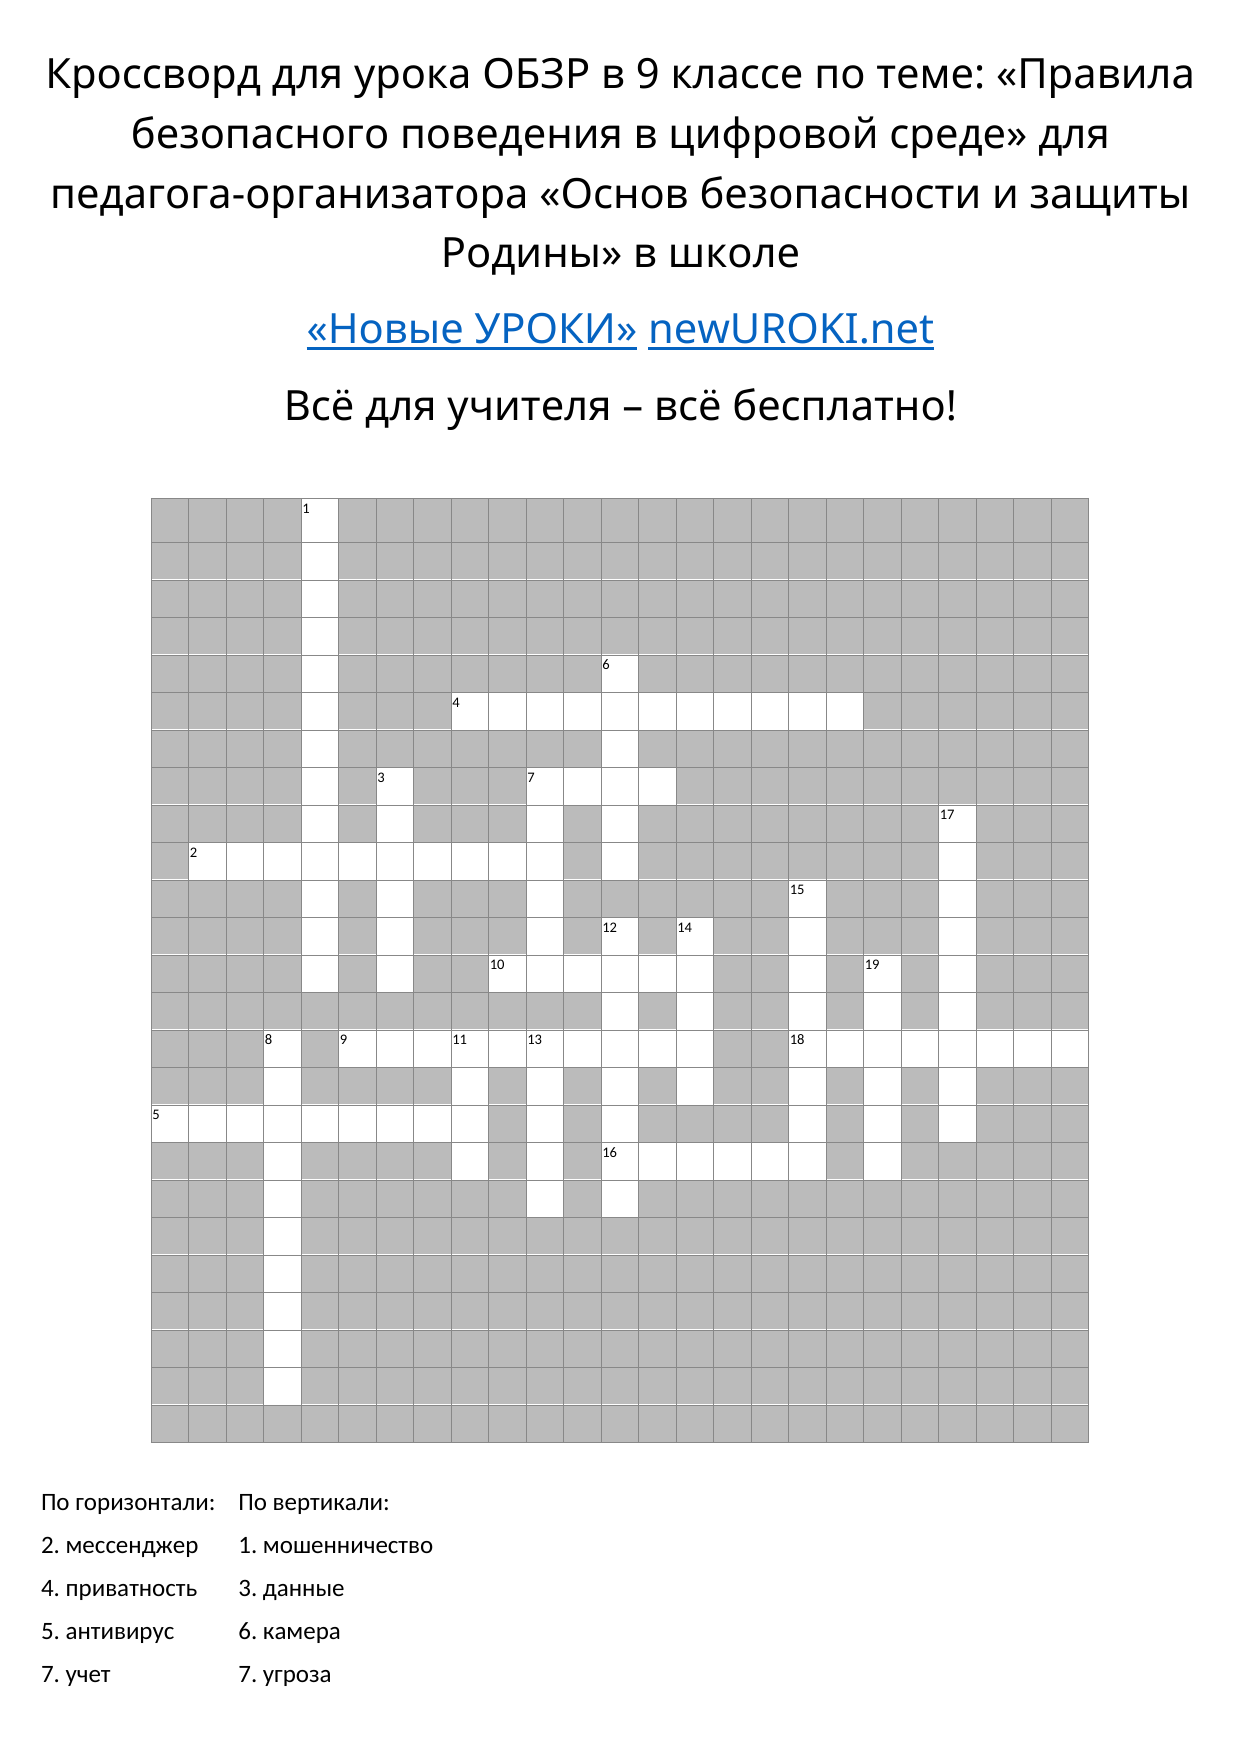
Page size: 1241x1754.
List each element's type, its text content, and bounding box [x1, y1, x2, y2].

table_cell [939, 1256, 976, 1292]
table_cell [902, 581, 938, 617]
table_cell [377, 1406, 413, 1442]
table_header [414, 499, 451, 542]
table_cell [714, 881, 751, 917]
table_cell [827, 1218, 863, 1254]
table_cell [827, 1068, 863, 1104]
table_cell [227, 1031, 263, 1067]
table_cell [827, 656, 863, 692]
table_cell [527, 581, 563, 617]
table_cell [602, 768, 638, 804]
table_cell [864, 618, 901, 654]
table_cell [302, 581, 338, 617]
table_cell [1014, 1031, 1051, 1067]
table_cell [152, 956, 188, 992]
table_cell [677, 1068, 713, 1104]
table_cell [489, 618, 526, 654]
table_cell [339, 1256, 376, 1292]
table_cell [864, 918, 901, 954]
table_cell [714, 956, 751, 992]
table_cell [189, 1031, 226, 1067]
table_cell [902, 731, 938, 767]
table_cell [302, 956, 338, 992]
table_cell [1052, 656, 1088, 692]
table_cell [977, 1068, 1013, 1104]
table_cell [827, 806, 863, 842]
table_cell [639, 618, 676, 654]
table_cell [452, 843, 488, 879]
table_cell [414, 1256, 451, 1292]
table_cell [264, 993, 301, 1029]
table_cell [564, 543, 601, 579]
table_cell [414, 543, 451, 579]
table_cell [564, 1143, 601, 1179]
table_cell [339, 731, 376, 767]
table_cell 16 [602, 1143, 638, 1179]
table_cell [902, 693, 938, 729]
table_cell [939, 918, 976, 954]
table_cell [677, 1256, 713, 1292]
table_cell [939, 581, 976, 617]
table_cell [189, 1368, 226, 1404]
table_cell [977, 656, 1013, 692]
table_cell [264, 543, 301, 579]
table_cell [864, 656, 901, 692]
table_cell [677, 731, 713, 767]
table_cell [789, 1181, 826, 1217]
table_cell [339, 543, 376, 579]
table_cell [527, 731, 563, 767]
table_cell [1052, 1068, 1088, 1104]
table_cell [414, 1368, 451, 1404]
table_cell [902, 1368, 938, 1404]
table_cell [339, 618, 376, 654]
table_cell [564, 881, 601, 917]
table_cell [452, 956, 488, 992]
table_cell [189, 881, 226, 917]
table_cell [339, 1181, 376, 1217]
table_cell [452, 1368, 488, 1404]
table_cell [527, 993, 563, 1029]
table_cell [902, 768, 938, 804]
table_cell [939, 1106, 976, 1142]
table_cell [902, 1218, 938, 1254]
table_cell [902, 843, 938, 879]
table_cell [677, 881, 713, 917]
table_cell [789, 1143, 826, 1179]
table_cell [152, 1068, 188, 1104]
table_cell [452, 1256, 488, 1292]
table_cell [714, 543, 751, 579]
table_cell [264, 1181, 301, 1217]
table_header [1014, 499, 1051, 542]
table_cell [677, 993, 713, 1029]
table_cell [639, 806, 676, 842]
table_cell [677, 1181, 713, 1217]
table_cell [864, 1031, 901, 1067]
table_cell [639, 581, 676, 617]
table_cell [752, 1256, 788, 1292]
table_cell [452, 806, 488, 842]
table_cell [1014, 543, 1051, 579]
table_cell [452, 543, 488, 579]
table_cell [189, 1331, 226, 1367]
table_cell [864, 543, 901, 579]
table_cell [527, 918, 563, 954]
table_cell [189, 993, 226, 1029]
table_cell [714, 1368, 751, 1404]
table_cell [602, 1256, 638, 1292]
table_cell [152, 543, 188, 579]
table_cell [189, 731, 226, 767]
table_cell [339, 956, 376, 992]
table_cell [677, 618, 713, 654]
table_cell [1014, 1143, 1051, 1179]
table_cell [489, 806, 526, 842]
table_cell [452, 618, 488, 654]
table_cell [639, 1143, 676, 1179]
table_cell [939, 956, 976, 992]
table_cell [564, 1181, 601, 1217]
table_cell [902, 1068, 938, 1104]
table_cell [302, 731, 338, 767]
table_cell [339, 1293, 376, 1329]
table_cell [189, 1293, 226, 1329]
table_cell [827, 1256, 863, 1292]
table_cell [227, 993, 263, 1029]
table_cell [752, 843, 788, 879]
table_cell [639, 656, 676, 692]
table_cell [377, 1143, 413, 1179]
table_cell [302, 843, 338, 879]
table_cell [639, 768, 676, 804]
table_cell [377, 581, 413, 617]
table_cell [302, 1293, 338, 1329]
table_cell [227, 881, 263, 917]
table_cell [977, 843, 1013, 879]
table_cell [30, 1529, 227, 1701]
table_cell [377, 1106, 413, 1142]
table_cell [752, 618, 788, 654]
table_cell [1014, 918, 1051, 954]
table_cell [752, 806, 788, 842]
table_cell [227, 956, 263, 992]
table_cell [227, 1368, 263, 1404]
table_cell [1014, 993, 1051, 1029]
table_cell [1052, 1368, 1088, 1404]
table_cell [602, 881, 638, 917]
table_cell 11 [452, 1031, 488, 1067]
table_cell [564, 581, 601, 617]
table_cell [677, 1106, 713, 1142]
table_header [227, 499, 263, 542]
table_cell [152, 1143, 188, 1179]
table_cell [752, 731, 788, 767]
table_cell [264, 1256, 301, 1292]
table_cell [977, 618, 1013, 654]
table_cell [527, 1181, 563, 1217]
table_cell [152, 1218, 188, 1254]
table_cell [827, 1181, 863, 1217]
table_cell [677, 1143, 713, 1179]
table_cell [714, 1218, 751, 1254]
table_cell [1052, 768, 1088, 804]
table_cell [939, 656, 976, 692]
table_cell [977, 693, 1013, 729]
table_cell [227, 768, 263, 804]
table_cell [977, 881, 1013, 917]
table_cell [602, 693, 638, 729]
table_cell [1052, 993, 1088, 1029]
table_cell [527, 618, 563, 654]
table_cell [902, 1331, 938, 1367]
table_cell [189, 656, 226, 692]
table_cell [564, 1256, 601, 1292]
table_cell [264, 1406, 301, 1442]
table_cell [152, 993, 188, 1029]
table_cell [714, 1331, 751, 1367]
table_cell [639, 1106, 676, 1142]
table_cell 2 [189, 843, 226, 879]
table_cell [264, 618, 301, 654]
table_cell [302, 1368, 338, 1404]
table_cell [227, 806, 263, 842]
table_cell [452, 1143, 488, 1179]
table_cell [377, 956, 413, 992]
table_cell [752, 1368, 788, 1404]
table_cell [189, 1068, 226, 1104]
table_cell [414, 1143, 451, 1179]
table_cell [452, 1406, 488, 1442]
table_cell [714, 768, 751, 804]
table_cell [752, 1181, 788, 1217]
table_cell [1052, 956, 1088, 992]
table_cell [489, 1031, 526, 1067]
table_cell [939, 618, 976, 654]
table_cell [302, 1256, 338, 1292]
table_cell [302, 1331, 338, 1367]
table_cell [677, 543, 713, 579]
table_cell [789, 1406, 826, 1442]
table_cell [489, 1068, 526, 1104]
table_cell [752, 656, 788, 692]
table_cell [414, 1068, 451, 1104]
table_cell [564, 1293, 601, 1329]
table_cell [752, 956, 788, 992]
table_cell [264, 693, 301, 729]
table_cell [639, 1181, 676, 1217]
table_cell [977, 1293, 1013, 1329]
table_cell [527, 881, 563, 917]
table_cell [489, 918, 526, 954]
table_cell [789, 1068, 826, 1104]
table_cell [377, 1181, 413, 1217]
table_cell [414, 1293, 451, 1329]
table_header 1 [302, 499, 338, 542]
table_header [264, 499, 301, 542]
table_cell 13 [527, 1031, 563, 1067]
table_cell [1052, 581, 1088, 617]
table_cell [564, 1331, 601, 1367]
table_cell [902, 993, 938, 1029]
table_cell 17 [939, 806, 976, 842]
table_cell [339, 1143, 376, 1179]
table_header По вертикали: [227, 1486, 444, 1529]
table_cell [939, 1368, 976, 1404]
table_cell 19 [864, 956, 901, 992]
table_cell [152, 731, 188, 767]
table_header [339, 499, 376, 542]
table_cell [1052, 1143, 1088, 1179]
table_cell [677, 1218, 713, 1254]
table_cell [902, 806, 938, 842]
table_cell [564, 1106, 601, 1142]
table_cell [677, 768, 713, 804]
table_cell [1052, 881, 1088, 917]
table_cell [714, 1181, 751, 1217]
table_cell [452, 581, 488, 617]
table_cell [1052, 1106, 1088, 1142]
table_header [639, 499, 676, 542]
table_cell [827, 543, 863, 579]
table_cell [302, 1181, 338, 1217]
table_cell [977, 1106, 1013, 1142]
table_cell [1052, 1256, 1088, 1292]
table_cell [864, 1106, 901, 1142]
table_cell [714, 581, 751, 617]
table_cell [264, 1068, 301, 1104]
table_cell [714, 693, 751, 729]
table_cell [677, 1031, 713, 1067]
table_cell [564, 1218, 601, 1254]
table_cell [1014, 806, 1051, 842]
table_cell [152, 1293, 188, 1329]
table_cell [489, 843, 526, 879]
table_header [902, 499, 938, 542]
table_cell [227, 1218, 263, 1254]
table_cell [152, 1031, 188, 1067]
table_cell [1052, 543, 1088, 579]
table_cell [1014, 693, 1051, 729]
table_cell [1052, 1181, 1088, 1217]
table_cell [339, 993, 376, 1029]
table_cell [977, 1218, 1013, 1254]
table_cell [977, 543, 1013, 579]
table_header [452, 499, 488, 542]
table_cell [714, 993, 751, 1029]
table_cell [227, 1068, 263, 1104]
table_cell 8 [264, 1031, 301, 1067]
table_header [1052, 499, 1088, 542]
table_cell [977, 1143, 1013, 1179]
table_cell [939, 881, 976, 917]
table_cell [527, 806, 563, 842]
table_cell [864, 1406, 901, 1442]
table_cell 3 [377, 768, 413, 804]
table_cell [602, 843, 638, 879]
table_cell [339, 1106, 376, 1142]
table_cell [714, 843, 751, 879]
table_cell [302, 768, 338, 804]
table_cell [527, 1218, 563, 1254]
table_cell [827, 581, 863, 617]
table_cell [227, 693, 263, 729]
table_cell [414, 1181, 451, 1217]
table_cell [789, 693, 826, 729]
table_cell [414, 731, 451, 767]
table_cell [377, 1256, 413, 1292]
table_cell [677, 843, 713, 879]
table_cell [602, 1293, 638, 1329]
table_cell [489, 731, 526, 767]
table_header [939, 499, 976, 542]
table_cell [1052, 618, 1088, 654]
table_cell [377, 693, 413, 729]
table_cell [639, 843, 676, 879]
table_cell [527, 1293, 563, 1329]
table_cell [527, 956, 563, 992]
table_cell [977, 1331, 1013, 1367]
table_cell [752, 768, 788, 804]
table_cell [152, 768, 188, 804]
table_cell [339, 843, 376, 879]
table_cell [452, 918, 488, 954]
table_cell [489, 1106, 526, 1142]
table_cell [527, 1331, 563, 1367]
table_cell [264, 1293, 301, 1329]
table_cell [527, 1106, 563, 1142]
table_header [752, 499, 788, 542]
table_cell [527, 843, 563, 879]
table_cell [902, 956, 938, 992]
table_cell [639, 1218, 676, 1254]
table_cell [527, 543, 563, 579]
table_cell [264, 656, 301, 692]
table_cell [489, 1331, 526, 1367]
table_cell 12 [602, 918, 638, 954]
table_cell [714, 806, 751, 842]
table_cell [677, 581, 713, 617]
table_cell [864, 731, 901, 767]
table_cell [452, 1181, 488, 1217]
table_cell 5 [152, 1106, 188, 1142]
table_cell [227, 918, 263, 954]
table_cell [677, 1368, 713, 1404]
table_cell [264, 956, 301, 992]
table_cell [939, 843, 976, 879]
table_cell [377, 618, 413, 654]
table_cell [489, 993, 526, 1029]
table_cell [639, 1406, 676, 1442]
table_cell [1014, 843, 1051, 879]
table_cell [1014, 1068, 1051, 1104]
table_cell [789, 918, 826, 954]
table_cell [1052, 1406, 1088, 1442]
table_cell [302, 618, 338, 654]
table_cell [152, 1331, 188, 1367]
table_header [714, 499, 751, 542]
table_cell [789, 1293, 826, 1329]
table_cell [902, 918, 938, 954]
table_cell [302, 656, 338, 692]
table_header [377, 499, 413, 542]
table_cell [752, 1218, 788, 1254]
table_cell [302, 1218, 338, 1254]
table_cell [639, 993, 676, 1029]
table_cell [602, 1181, 638, 1217]
table_cell [939, 1331, 976, 1367]
table_cell [377, 731, 413, 767]
table_cell [902, 618, 938, 654]
table_cell [827, 1106, 863, 1142]
table_cell [639, 1068, 676, 1104]
table_cell [564, 918, 601, 954]
table_cell [789, 731, 826, 767]
table_cell [152, 618, 188, 654]
table_cell [1052, 1218, 1088, 1254]
table_cell [564, 1031, 601, 1067]
table_cell [489, 1218, 526, 1254]
table_cell [677, 693, 713, 729]
table_cell [264, 768, 301, 804]
table_cell [789, 656, 826, 692]
table_cell [752, 993, 788, 1029]
table_header [189, 499, 226, 542]
table_cell [939, 1143, 976, 1179]
table_cell [864, 1256, 901, 1292]
table_cell [864, 1218, 901, 1254]
table_header [827, 499, 863, 542]
table_cell [377, 993, 413, 1029]
table_cell [677, 1331, 713, 1367]
table_cell [302, 693, 338, 729]
table_cell [602, 993, 638, 1029]
table_cell [227, 656, 263, 692]
table_cell [489, 656, 526, 692]
table_cell [602, 1031, 638, 1067]
table_cell [302, 918, 338, 954]
table_header По горизонтали: [30, 1486, 227, 1529]
table_cell [939, 1293, 976, 1329]
table_cell [939, 693, 976, 729]
table_header [864, 499, 901, 542]
table_cell [1014, 1256, 1051, 1292]
table_cell [414, 1031, 451, 1067]
table_cell [227, 843, 263, 879]
table_cell [864, 1143, 901, 1179]
table_cell [789, 618, 826, 654]
table_cell [339, 1068, 376, 1104]
table_cell [414, 918, 451, 954]
table_cell [789, 1218, 826, 1254]
table_cell [752, 1143, 788, 1179]
table_cell [452, 1106, 488, 1142]
table_cell [1014, 1331, 1051, 1367]
table_cell [827, 731, 863, 767]
table_cell [714, 1256, 751, 1292]
table_cell [377, 1368, 413, 1404]
table_cell [752, 1331, 788, 1367]
table_cell [977, 581, 1013, 617]
table_cell [452, 1218, 488, 1254]
table_cell [827, 918, 863, 954]
table_cell [302, 881, 338, 917]
table_cell [414, 993, 451, 1029]
table_cell [339, 768, 376, 804]
table_cell [1014, 1218, 1051, 1254]
table_cell [1014, 1406, 1051, 1442]
table_cell [414, 581, 451, 617]
table_cell [1014, 881, 1051, 917]
table_cell [264, 806, 301, 842]
table_cell [977, 1368, 1013, 1404]
table_cell [452, 1293, 488, 1329]
table_cell [152, 1368, 188, 1404]
table_cell [1014, 656, 1051, 692]
table_cell [1052, 806, 1088, 842]
table_cell [377, 1218, 413, 1254]
table_cell [939, 543, 976, 579]
table_cell [339, 1218, 376, 1254]
table_cell [264, 581, 301, 617]
table_cell [489, 1293, 526, 1329]
table_cell [789, 1256, 826, 1292]
table_cell [564, 806, 601, 842]
table_cell [639, 1368, 676, 1404]
table_cell [264, 1331, 301, 1367]
table_cell 18 [789, 1031, 826, 1067]
table_cell [602, 1368, 638, 1404]
table_cell [189, 618, 226, 654]
table_cell 9 [339, 1031, 376, 1067]
table_cell 6 [602, 656, 638, 692]
table_cell [227, 1256, 263, 1292]
table_cell [939, 993, 976, 1029]
table_cell [452, 1068, 488, 1104]
table_cell [827, 843, 863, 879]
table_cell [602, 618, 638, 654]
table_cell [714, 1068, 751, 1104]
table_cell [639, 1031, 676, 1067]
table_cell [489, 581, 526, 617]
table_cell 15 [789, 881, 826, 917]
table_cell [264, 881, 301, 917]
table_cell [189, 543, 226, 579]
table_cell [1052, 1031, 1088, 1067]
table_cell [902, 543, 938, 579]
table_cell [152, 843, 188, 879]
table_cell [489, 768, 526, 804]
table_cell [977, 1181, 1013, 1217]
table_cell [339, 1331, 376, 1367]
table_cell [827, 1406, 863, 1442]
table_cell [827, 1031, 863, 1067]
table_cell [827, 1331, 863, 1367]
table_cell [564, 618, 601, 654]
table_cell [602, 1406, 638, 1442]
table_cell [977, 956, 1013, 992]
table_header [527, 499, 563, 542]
table_cell [339, 806, 376, 842]
table_cell [489, 1368, 526, 1404]
table_cell [1052, 731, 1088, 767]
table_cell [902, 1256, 938, 1292]
table_cell [189, 693, 226, 729]
table_cell [414, 956, 451, 992]
table_cell [602, 543, 638, 579]
table_cell [827, 1143, 863, 1179]
table_cell [977, 918, 1013, 954]
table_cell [227, 1529, 444, 1701]
table_cell [377, 1331, 413, 1367]
table_header [677, 499, 713, 542]
table_cell [414, 843, 451, 879]
table_cell 4 [452, 693, 488, 729]
table_cell [1014, 731, 1051, 767]
table_cell [864, 1181, 901, 1217]
table_cell [602, 1068, 638, 1104]
table_cell [452, 656, 488, 692]
table_cell [1014, 1106, 1051, 1142]
table_cell [414, 768, 451, 804]
table_cell [639, 956, 676, 992]
table_cell [377, 918, 413, 954]
table_cell [302, 1068, 338, 1104]
table_cell [752, 918, 788, 954]
table_cell [227, 731, 263, 767]
table_cell [189, 918, 226, 954]
table_cell [1014, 618, 1051, 654]
table_cell [452, 768, 488, 804]
text Кроссворд для урока ОБЗР в 9 классе по теме: «Правила безопасного поведения в цифровой среде» для педагога-организатора «Основ безопасности и защиты Родины» в школе [29, 44, 1211, 280]
table_cell [452, 731, 488, 767]
table_cell [227, 581, 263, 617]
table_cell [414, 693, 451, 729]
table_cell [152, 1406, 188, 1442]
table_cell [564, 956, 601, 992]
table_cell [752, 1293, 788, 1329]
table_cell [1052, 1331, 1088, 1367]
text «Новые УРОКИ» newUROKI.net [29, 299, 1211, 356]
table_cell [977, 731, 1013, 767]
table_cell [227, 543, 263, 579]
table_cell [339, 581, 376, 617]
table_cell [864, 881, 901, 917]
table_cell [789, 543, 826, 579]
table_cell [264, 731, 301, 767]
table_cell [677, 1406, 713, 1442]
table_cell [152, 881, 188, 917]
table_cell [977, 1031, 1013, 1067]
table_cell [489, 543, 526, 579]
table_cell [377, 1068, 413, 1104]
table_cell [827, 1368, 863, 1404]
table_cell [1014, 1181, 1051, 1217]
table_cell [939, 1218, 976, 1254]
table_cell [639, 1293, 676, 1329]
table_cell 10 [489, 956, 526, 992]
table_cell [377, 806, 413, 842]
table_cell [714, 1293, 751, 1329]
table_cell [1052, 918, 1088, 954]
table_cell [677, 806, 713, 842]
table_cell [827, 993, 863, 1029]
table_cell [227, 1181, 263, 1217]
table_cell [602, 806, 638, 842]
table_cell [752, 1068, 788, 1104]
table_cell [1052, 1293, 1088, 1329]
table_cell [639, 1331, 676, 1367]
table_cell [302, 1406, 338, 1442]
table_cell [264, 1106, 301, 1142]
table_cell [452, 993, 488, 1029]
table_cell [489, 693, 526, 729]
table_cell [227, 1143, 263, 1179]
table_cell [489, 1406, 526, 1442]
table_cell [189, 1218, 226, 1254]
table_cell [452, 1331, 488, 1367]
table_cell [1014, 1368, 1051, 1404]
table_cell [339, 656, 376, 692]
table_cell [977, 1406, 1013, 1442]
table_cell [189, 1406, 226, 1442]
table_cell [227, 1106, 263, 1142]
table_cell [527, 1368, 563, 1404]
table_cell [527, 1256, 563, 1292]
table_header [152, 499, 188, 542]
table_cell [564, 656, 601, 692]
table_cell [527, 693, 563, 729]
table_cell [939, 1181, 976, 1217]
table_cell [752, 1106, 788, 1142]
table_cell [1014, 581, 1051, 617]
table_header [602, 499, 638, 542]
table_cell [639, 731, 676, 767]
table_cell [152, 1181, 188, 1217]
table_cell [827, 1293, 863, 1329]
table_cell [714, 656, 751, 692]
table_cell [714, 918, 751, 954]
table_cell [752, 1406, 788, 1442]
table_cell [377, 543, 413, 579]
table_cell [602, 1331, 638, 1367]
table_cell [902, 1181, 938, 1217]
table_cell [902, 1143, 938, 1179]
table_cell [227, 1331, 263, 1367]
table_cell [714, 618, 751, 654]
table_cell [302, 1106, 338, 1142]
table_cell [827, 768, 863, 804]
table_cell [152, 656, 188, 692]
table_cell [939, 1031, 976, 1067]
table_cell [189, 1143, 226, 1179]
table_cell [602, 1106, 638, 1142]
table_cell [189, 1256, 226, 1292]
table_cell [452, 881, 488, 917]
table_header [489, 499, 526, 542]
table_cell [527, 1406, 563, 1442]
table_cell [527, 1143, 563, 1179]
table_cell [714, 1143, 751, 1179]
table_cell [902, 1031, 938, 1067]
table_cell [564, 731, 601, 767]
table_cell [414, 1331, 451, 1367]
table_cell [752, 693, 788, 729]
table_cell [677, 1293, 713, 1329]
table_cell [489, 1143, 526, 1179]
table_cell [789, 956, 826, 992]
table_cell [302, 543, 338, 579]
table_cell [902, 881, 938, 917]
table_cell [1014, 956, 1051, 992]
table_cell [414, 1218, 451, 1254]
table_cell [377, 881, 413, 917]
table_cell [864, 768, 901, 804]
table_cell [864, 581, 901, 617]
table_cell [564, 1068, 601, 1104]
table_cell [339, 1406, 376, 1442]
table_cell [377, 656, 413, 692]
table_cell [414, 881, 451, 917]
table_cell [264, 1218, 301, 1254]
table_cell [902, 656, 938, 692]
table_cell [639, 693, 676, 729]
table_cell [564, 993, 601, 1029]
table_cell [564, 843, 601, 879]
table_cell [377, 843, 413, 879]
table_cell [339, 1368, 376, 1404]
table_cell [864, 806, 901, 842]
table_cell [752, 1031, 788, 1067]
table_cell [789, 581, 826, 617]
table_cell [714, 1106, 751, 1142]
table_cell [489, 881, 526, 917]
table_cell 7 [527, 768, 563, 804]
table_cell [527, 656, 563, 692]
table_cell [977, 1256, 1013, 1292]
table_cell [564, 693, 601, 729]
table_cell [902, 1106, 938, 1142]
table_cell [1014, 1293, 1051, 1329]
table_cell [377, 1293, 413, 1329]
table_cell [602, 731, 638, 767]
table_cell [564, 768, 601, 804]
table_cell [602, 956, 638, 992]
table_cell [977, 806, 1013, 842]
table_header [977, 499, 1013, 542]
table_cell [264, 1143, 301, 1179]
table_cell [564, 1406, 601, 1442]
table_cell [339, 693, 376, 729]
table_cell [939, 1068, 976, 1104]
table_cell [939, 768, 976, 804]
table_cell [302, 1143, 338, 1179]
table_cell [527, 1068, 563, 1104]
table_header [564, 499, 601, 542]
table_cell [827, 618, 863, 654]
table_cell [827, 956, 863, 992]
table_cell [639, 1256, 676, 1292]
table_cell [714, 1031, 751, 1067]
table_cell [714, 731, 751, 767]
table_cell [864, 1068, 901, 1104]
table_cell [152, 581, 188, 617]
table_cell [639, 918, 676, 954]
table_cell [339, 918, 376, 954]
table_cell [189, 581, 226, 617]
table_cell [864, 843, 901, 879]
table_cell [789, 1331, 826, 1367]
table_cell [864, 1368, 901, 1404]
table_cell [902, 1406, 938, 1442]
table_cell [414, 1106, 451, 1142]
table_cell [939, 731, 976, 767]
table_cell [302, 1031, 338, 1067]
table_cell [227, 1293, 263, 1329]
table_cell [414, 806, 451, 842]
table_header [789, 499, 826, 542]
table_cell [752, 881, 788, 917]
table_cell [489, 1256, 526, 1292]
table_cell [977, 993, 1013, 1029]
table_cell [602, 1218, 638, 1254]
table_cell [602, 581, 638, 617]
table_cell [977, 768, 1013, 804]
table_cell [264, 918, 301, 954]
table_cell [827, 881, 863, 917]
table_cell [714, 1406, 751, 1442]
table_cell [564, 1368, 601, 1404]
table_cell [264, 1368, 301, 1404]
text Всё для учителя – всё бесплатно! [29, 376, 1211, 432]
table_cell [152, 806, 188, 842]
table_cell [339, 881, 376, 917]
table_cell [677, 956, 713, 992]
table_cell [302, 806, 338, 842]
table_cell [377, 1031, 413, 1067]
table_cell [189, 1106, 226, 1142]
table_cell [189, 806, 226, 842]
table_cell [789, 993, 826, 1029]
table_cell [227, 1406, 263, 1442]
table_cell [677, 656, 713, 692]
table_cell [639, 543, 676, 579]
table_cell [1052, 843, 1088, 879]
table_cell [189, 956, 226, 992]
table_cell [414, 618, 451, 654]
table_cell [789, 806, 826, 842]
table_cell [152, 918, 188, 954]
table_cell [414, 1406, 451, 1442]
table_cell [302, 993, 338, 1029]
table_cell [864, 693, 901, 729]
table_cell [864, 1293, 901, 1329]
table_cell [414, 656, 451, 692]
table_cell [789, 1106, 826, 1142]
table_cell [752, 581, 788, 617]
table_cell [152, 693, 188, 729]
table_cell [789, 843, 826, 879]
table_cell [1014, 768, 1051, 804]
table_cell [489, 1181, 526, 1217]
table_cell [789, 768, 826, 804]
table_cell [189, 768, 226, 804]
table_cell [264, 843, 301, 879]
table_cell [789, 1368, 826, 1404]
table_cell [939, 1406, 976, 1442]
table_cell [864, 1331, 901, 1367]
table_cell [1052, 693, 1088, 729]
table_cell [152, 1256, 188, 1292]
table_cell [227, 618, 263, 654]
table_cell [902, 1293, 938, 1329]
table_cell [639, 881, 676, 917]
table_cell 14 [677, 918, 713, 954]
table_cell [827, 693, 863, 729]
table_cell [752, 543, 788, 579]
table_cell [189, 1181, 226, 1217]
table_cell [864, 993, 901, 1029]
